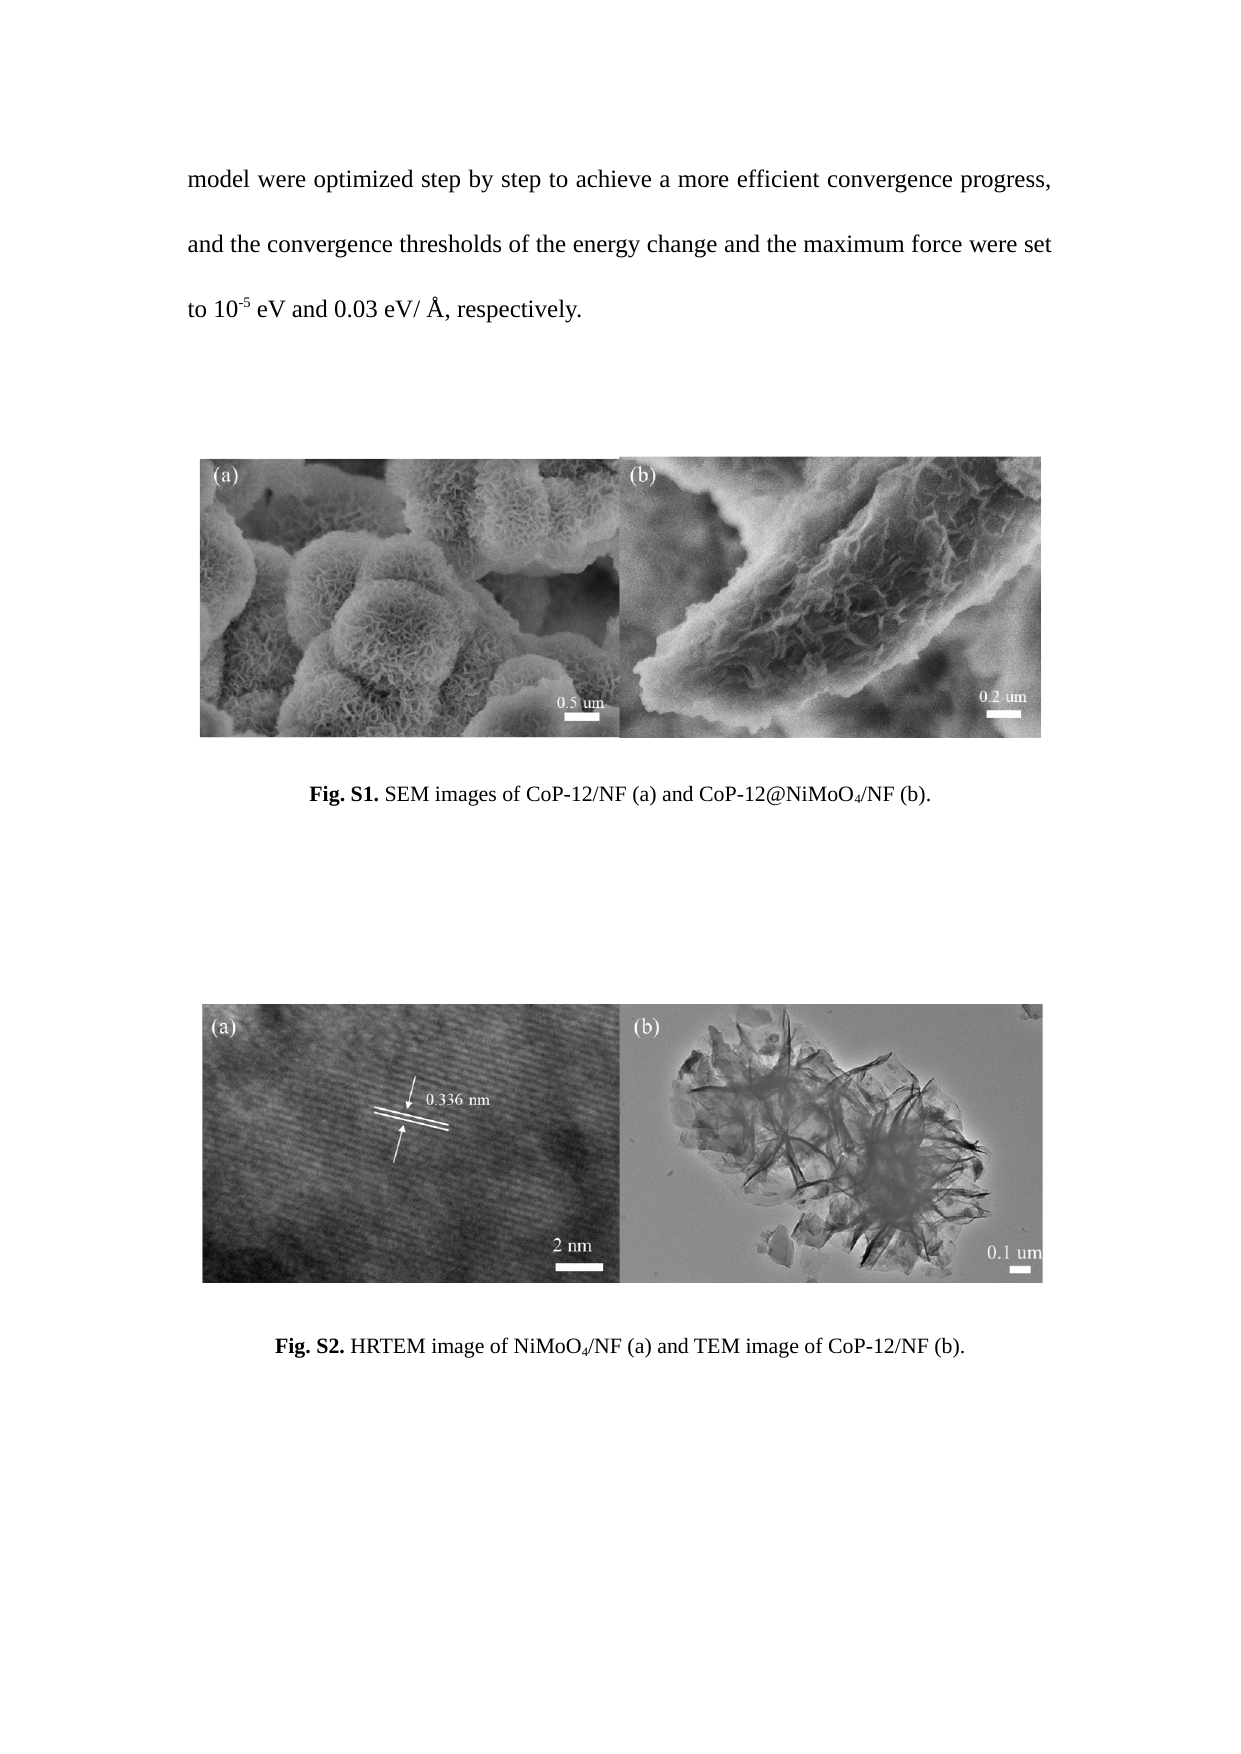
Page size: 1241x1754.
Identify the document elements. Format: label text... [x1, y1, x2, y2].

text Fig. S1. SEM images of CoP-12/NF (a) and CoP-12@NiMoO4/NF (b). [187, 777, 1053, 810]
text Fig. S2. HRTEM image of NiMoO4/NF (a) and TEM image of CoP-12/NF (b). [187, 1330, 1053, 1362]
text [187, 162, 1053, 324]
